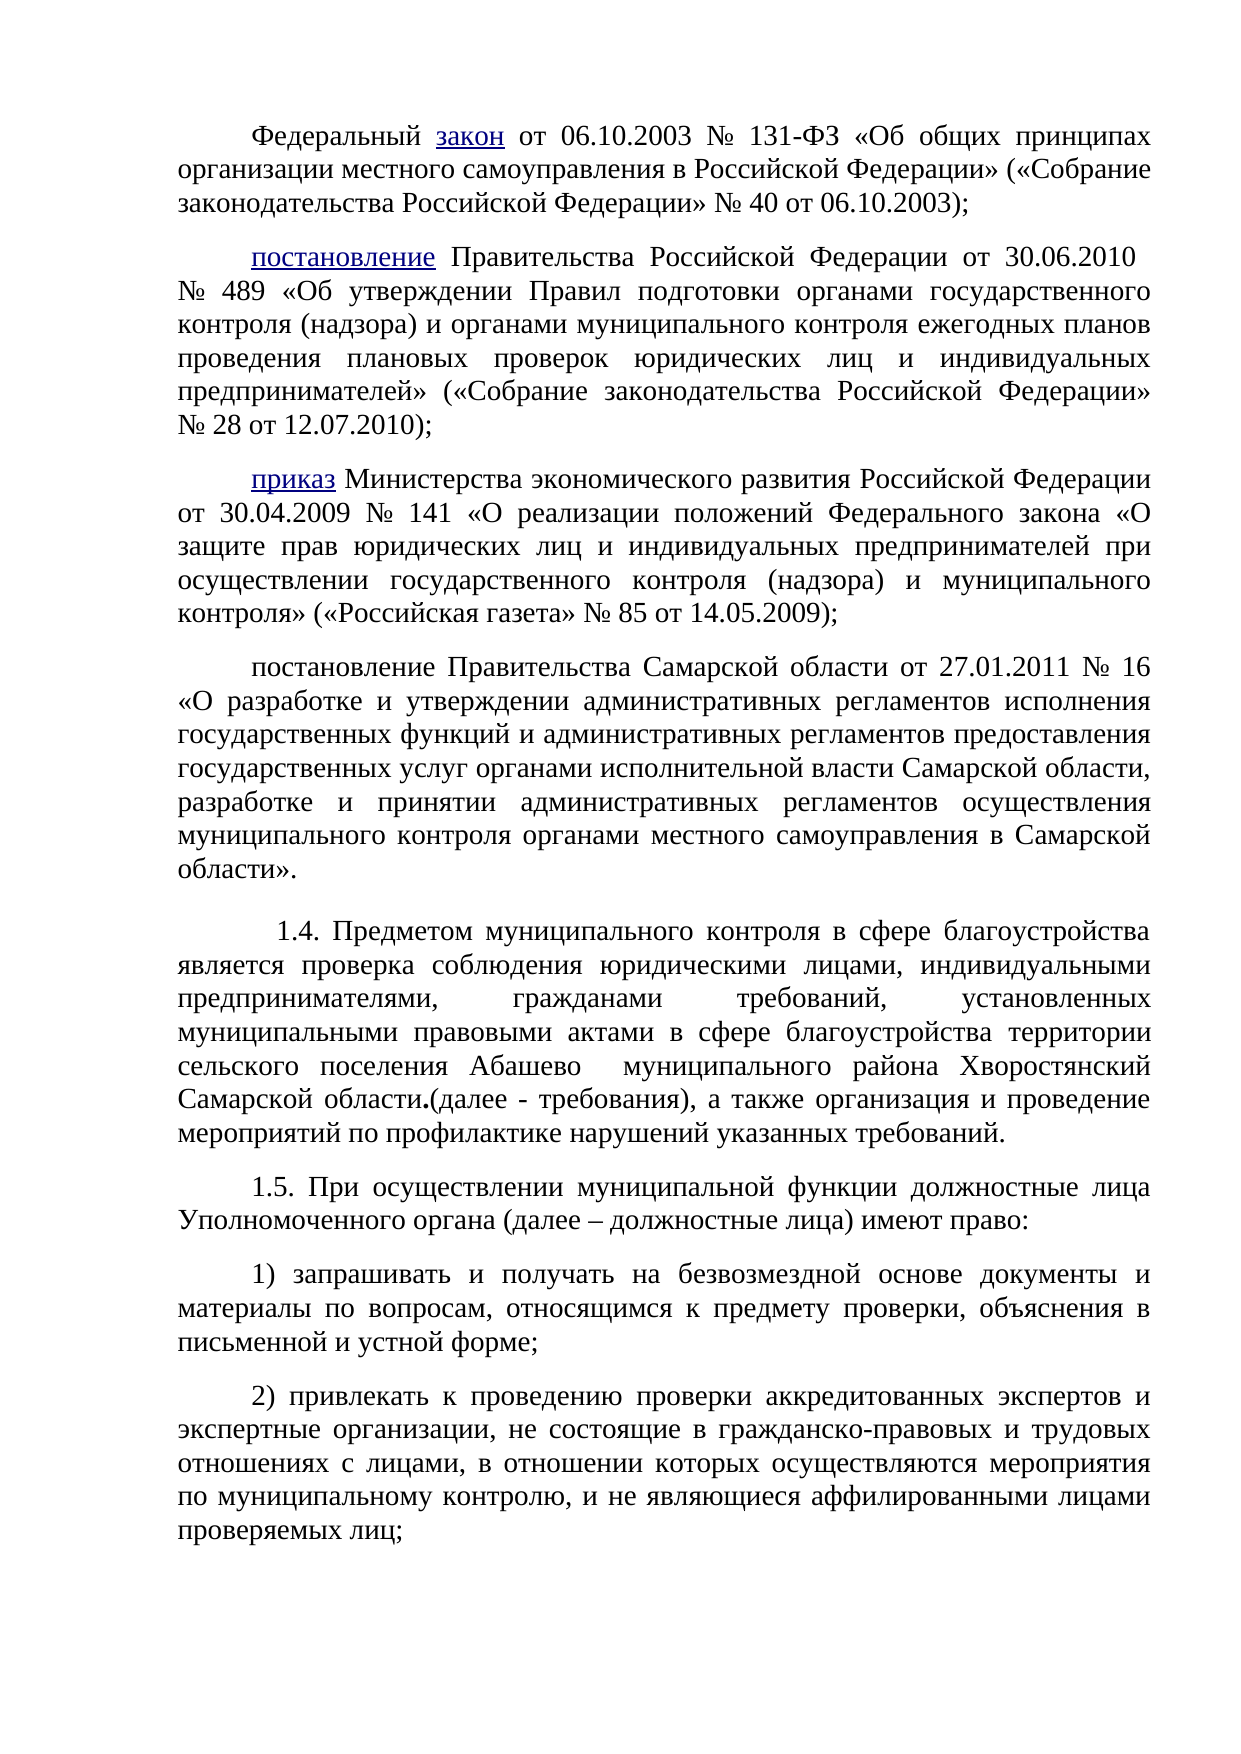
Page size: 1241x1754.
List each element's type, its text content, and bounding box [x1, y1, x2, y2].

text постановление Правительства Самарской области от 27.01.2011 № 16 «О разработке и утверждении административных регламентов исполнения государственных функций и административных регламентов предоставления государственных услуг органами исполнительной власти Самарской области, разработке и принятии административных регламентов осуществления муниципального контроля органами местного самоуправления в Самарской области». [177, 649, 1152, 884]
text 1) запрашивать и получать на безвозмездной основе документы и материалы по вопросам, относящимся к предмету проверки, объяснения в письменной и устной форме; [177, 1257, 1152, 1357]
text 1.4. Предметом муниципального контроля в сфере благоустройства является проверка соблюдения юридическими лицами, индивидуальными предпринимателями, гражданами требований, установленных муниципальными правовыми актами в сфере благоустройства территории сельского поселения Абашево муниципального района Хворостянский Самарской области.(далее - требования), а также организация и проведение мероприятий по профилактике нарушений указанных требований. [177, 913, 1152, 1148]
text 2) привлекать к проведению проверки аккредитованных экспертов и экспертные организации, не состоящие в гражданско-правовых и трудовых отношениях с лицами, в отношении которых осуществляются мероприятия по муниципальному контролю, и не являющиеся аффилированными лицами проверяемых лиц; [177, 1378, 1152, 1546]
text приказ Министерства экономического развития Российской Федерации от 30.04.2009 № 141 «О реализации положений Федерального закона «О защите прав юридических лиц и индивидуальных предпринимателей при осуществлении государственного контроля (надзора) и муниципального контроля» («Российская газета» № 85 от 14.05.2009); [177, 461, 1152, 629]
text постановление Правительства Российской Федерации от 30.06.2010 № 489 «Об утверждении Правил подготовки органами государственного контроля (надзора) и органами муниципального контроля ежегодных планов проведения плановых проверок юридических лиц и индивидуальных предпринимателей» («Собрание законодательства Российской Федерации» № 28 от 12.07.2010); [177, 239, 1152, 441]
text 1.5. При осуществлении муниципальной функции должностные лица Уполномоченного органа (далее – должностные лица) имеют право: [177, 1169, 1152, 1236]
text Федеральный закон от 06.10.2003 № 131-ФЗ «Об общих принципах организации местного самоуправления в Российской Федерации» («Собрание законодательства Российской Федерации» № 40 от 06.10.2003); [177, 118, 1152, 219]
